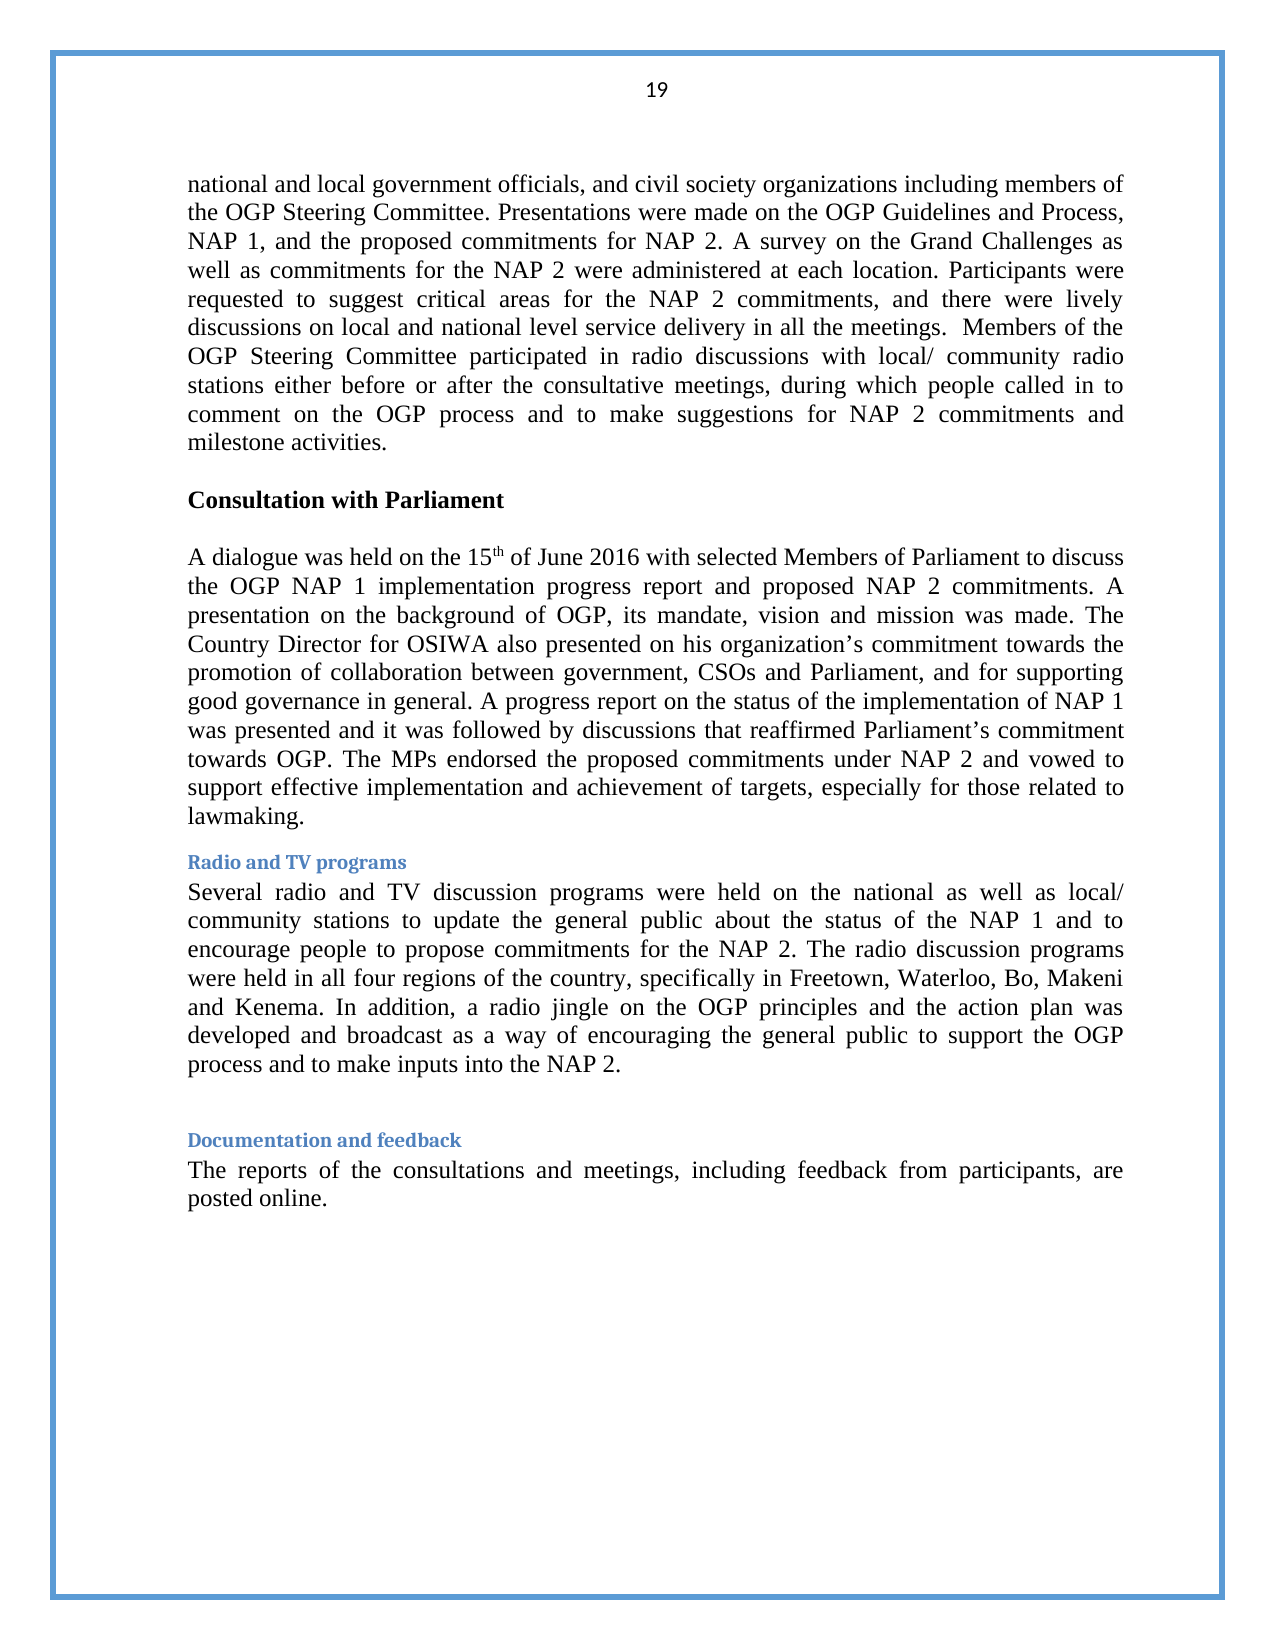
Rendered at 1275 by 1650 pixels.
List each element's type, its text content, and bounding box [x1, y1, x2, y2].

subtitle Radio and TV programs [187, 851, 1125, 875]
text The reports of the consultations and meetings, including feedback from participants, are posted online. [187, 1155, 1125, 1212]
text Consultation with Parliament [187, 485, 1125, 514]
subtitle Documentation and feedback [187, 1129, 1125, 1153]
text A dialogue was held on the 15th of June 2016 with selected Members of Parliament to discuss the OGP NAP 1 implementation progress report and proposed NAP 2 commitments. A presentation on the background of OGP, its mandate, vision and mission was made. The Country Director for OSIWA also presented on his organization’s commitment towards the promotion of collaboration between government, CSOs and Parliament, and for supporting good governance in general. A progress report on the status of the implementation of NAP 1 was presented and it was followed by discussions that reaffirmed Parliament’s commitment towards OGP. The MPs endorsed the proposed commitments under NAP 2 and vowed to support effective implementation and achievement of targets, especially for those related to lawmaking. [187, 542, 1125, 830]
text Several radio and TV discussion programs were held on the national as well as local/ community stations to update the general public about the status of the NAP 1 and to encourage people to propose commitments for the NAP 2. The radio discussion programs were held in all four regions of the country, specifically in Freetown, Waterloo, Bo, Makeni and Kenema. In addition, a radio jingle on the OGP principles and the action plan was developed and broadcast as a way of encouraging the general public to support the OGP process and to make inputs into the NAP 2. [187, 877, 1125, 1078]
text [187, 169, 1125, 456]
